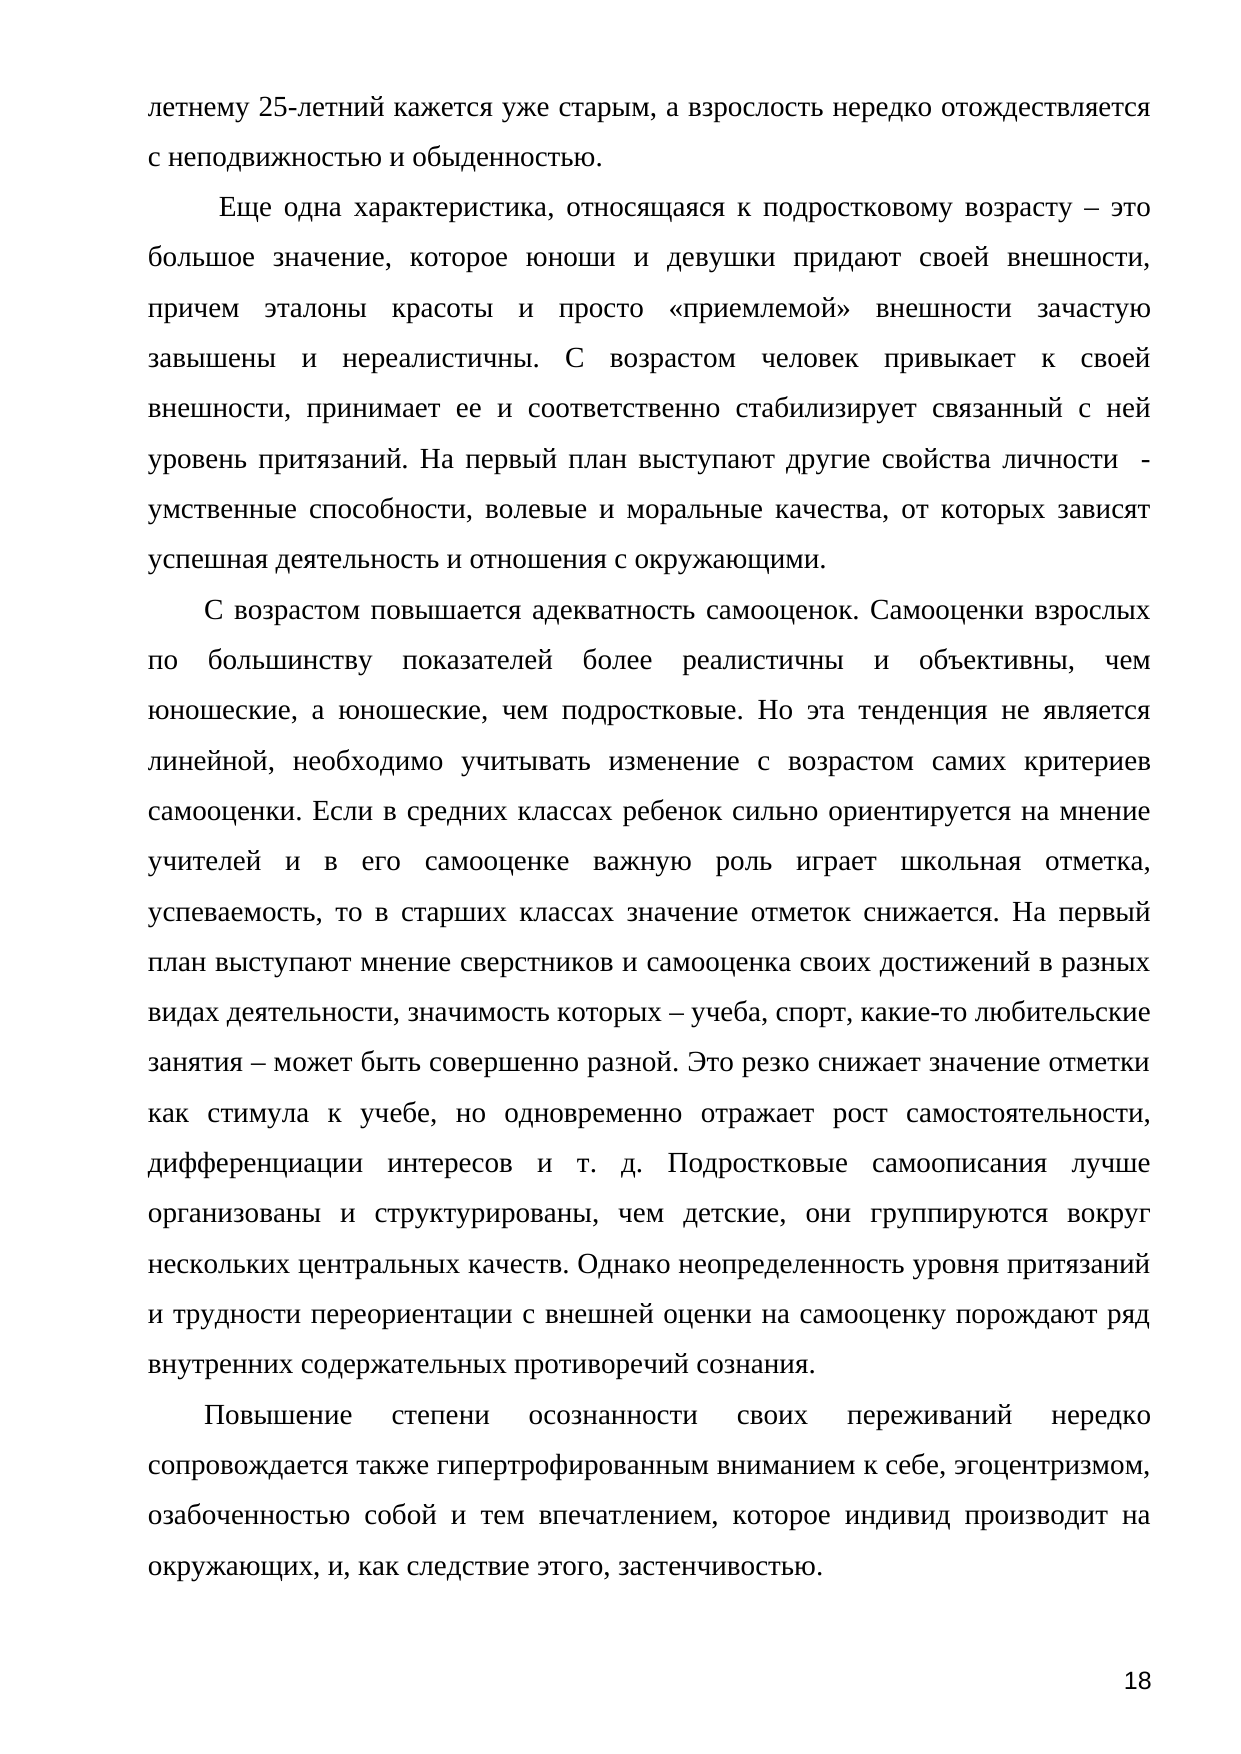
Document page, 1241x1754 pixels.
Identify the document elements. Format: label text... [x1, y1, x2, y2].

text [148, 89, 1152, 172]
text С возрастом повышается адекватность самооценок. Самооценки взрослых по большинству показателей более реалистичны и объективны, чем юношеские, а юношеские, чем подростковые. Но эта тенденция не является линейной, необходимо учитывать изменение с возрастом самих критериев самооценки. Если в средних классах ребенок сильно ориентируется на мнение учителей и в его самооценке важную роль играет школьная отметка, успеваемость, то в старших классах значение отметок снижается. На первый план выступают мнение сверстников и самооценка своих достижений в разных видах деятельности, значимость которых – учеба, спорт, какие-то любительские занятия – может быть совершенно разной. Это резко снижает значение отметки как стимула к учебе, но одновременно отражает рост самостоятельности, дифференциации интересов и т. д. Подростковые самоописания лучше организованы и структурированы, чем детские, они группируются вокруг нескольких центральных качеств. Однако неопределенность уровня притязаний и трудности переориентации с внешней оценки на самооценку порождают ряд внутренних содержательных противоречий сознания. [148, 592, 1152, 1380]
text Повышение степени осознанности своих переживаний нередко сопровождается также гипертрофированным вниманием к себе, эгоцентризмом, озабоченностью собой и тем впечатлением, которое индивид производит на окружающих, и, как следствие этого, застенчивостью. [148, 1397, 1152, 1581]
text Еще одна характеристика, относящаяся к подростковому возрасту – это большое значение, которое юноши и девушки придают своей внешности, причем эталоны красоты и просто «приемлемой» внешности зачастую завышены и нереалистичны. С возрастом человек привыкает к своей внешности, принимает ее и соответственно стабилизирует связанный с ней уровень притязаний. На первый план выступают другие свойства личности - умственные способности, волевые и моральные качества, от которых зависят успешная деятельность и отношения с окружающими. [148, 189, 1152, 575]
